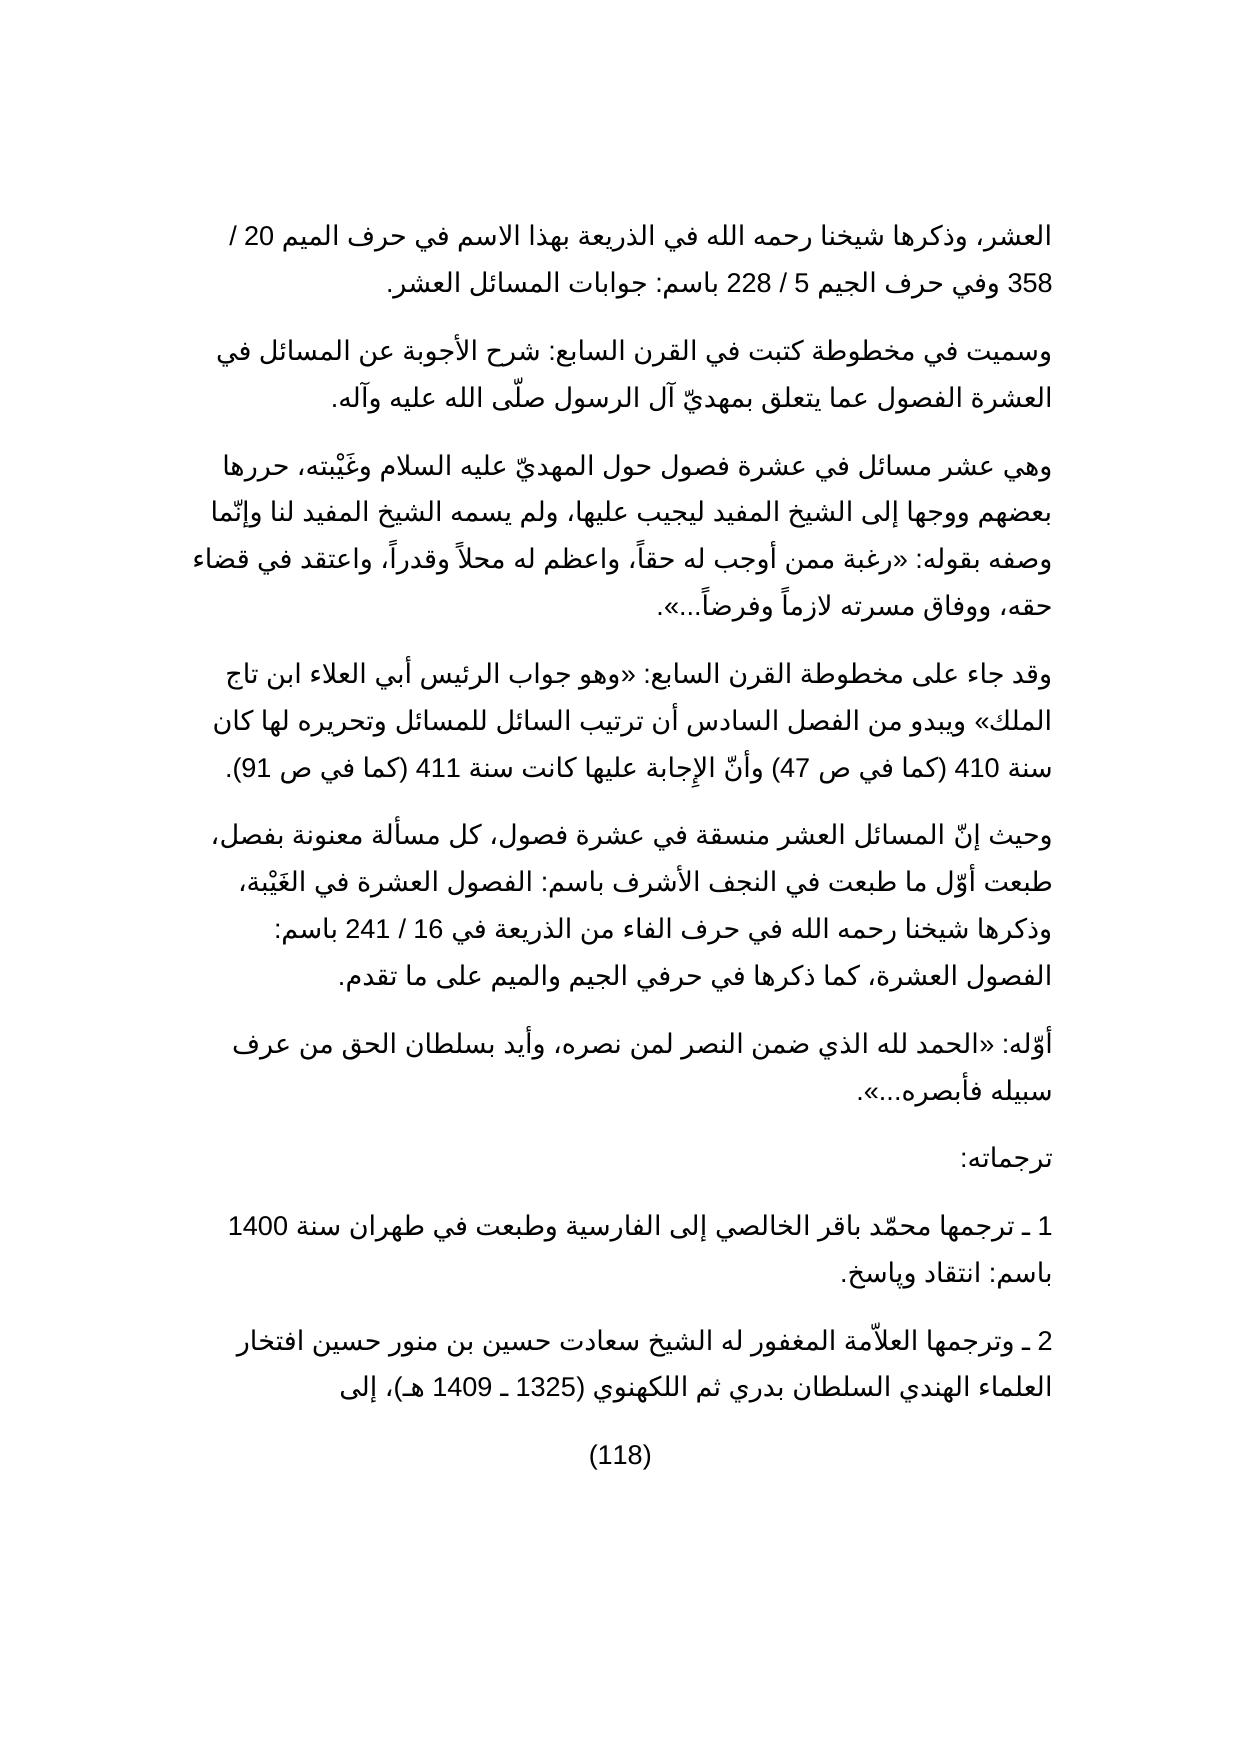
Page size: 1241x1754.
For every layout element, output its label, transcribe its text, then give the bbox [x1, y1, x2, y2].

text 1 ـ ترجمها محمّد باقر الخالصي إلى الفارسية وطبعت في طهران سنة 1400 باسم: انتقاد وپاسخ. [187, 1210, 1053, 1288]
text (118) [187, 1439, 1053, 1470]
text وهي عشر مسائل في عشرة فصول حول المهديّ عليه السلام وغَيْبته، حررها بعضهم ووجها إلى الشيخ المفيد ليجيب عليها، ولم يسمه الشيخ المفيد لنا وإنّما وصفه بقوله: «رغبة ممن أوجب له حقاً، واعظم له محلاً وقدراً، واعتقد في قضاء حقه، ووفاق مسرته لازماً وفرضاً...». [187, 449, 1053, 621]
text العشر، وذكرها شيخنا رحمه الله في الذريعة بهذا الاسم في حرف الميم 20 / 358 وفي حرف الجيم 5 / 228 باسم: جوابات المسائل العشر. [187, 220, 1053, 298]
text أوّله: «الحمد لله الذي ضمن النصر لمن نصره، وأيد بسلطان الحق من عرف سبيله فأبصره...». [187, 1028, 1053, 1106]
text ترجماته: [187, 1142, 1053, 1173]
text وسميت في مخطوطة كتبت في القرن السابع: شرح الأجوبة عن المسائل في العشرة الفصول عما يتعلق بمهديّ آل الرسول صلّى الله عليه وآله. [187, 335, 1053, 413]
text وحيث إنّ المسائل العشر منسقة في عشرة فصول، كل مسألة معنونة بفصل، طبعت أوّل ما طبعت في النجف الأشرف باسم: الفصول العشرة في الغَيْبة، وذكرها شيخنا رحمه الله في حرف الفاء من الذريعة في 16 / 241 باسم: الفصول العشرة، كما ذكرها في حرفي الجيم والميم على ما تقدم. [187, 819, 1053, 991]
text 2 ـ وترجمها العلاّمة المغفور له الشيخ سعادت حسين بن منور حسين افتخار العلماء الهندي السلطان بدري ثم اللكهنوي (1325 ـ 1409 هـ)، إلى [187, 1324, 1053, 1403]
text وقد جاء على مخطوطة القرن السابع: «وهو جواب الرئيس أبي العلاء ابن تاج الملك» ويبدو من الفصل السادس أن ترتيب السائل للمسائل وتحريره لها كان سنة 410 (كما في ص 47) وأنّ الإِجابة عليها كانت سنة 411 (كما في ص 91). [187, 658, 1053, 783]
